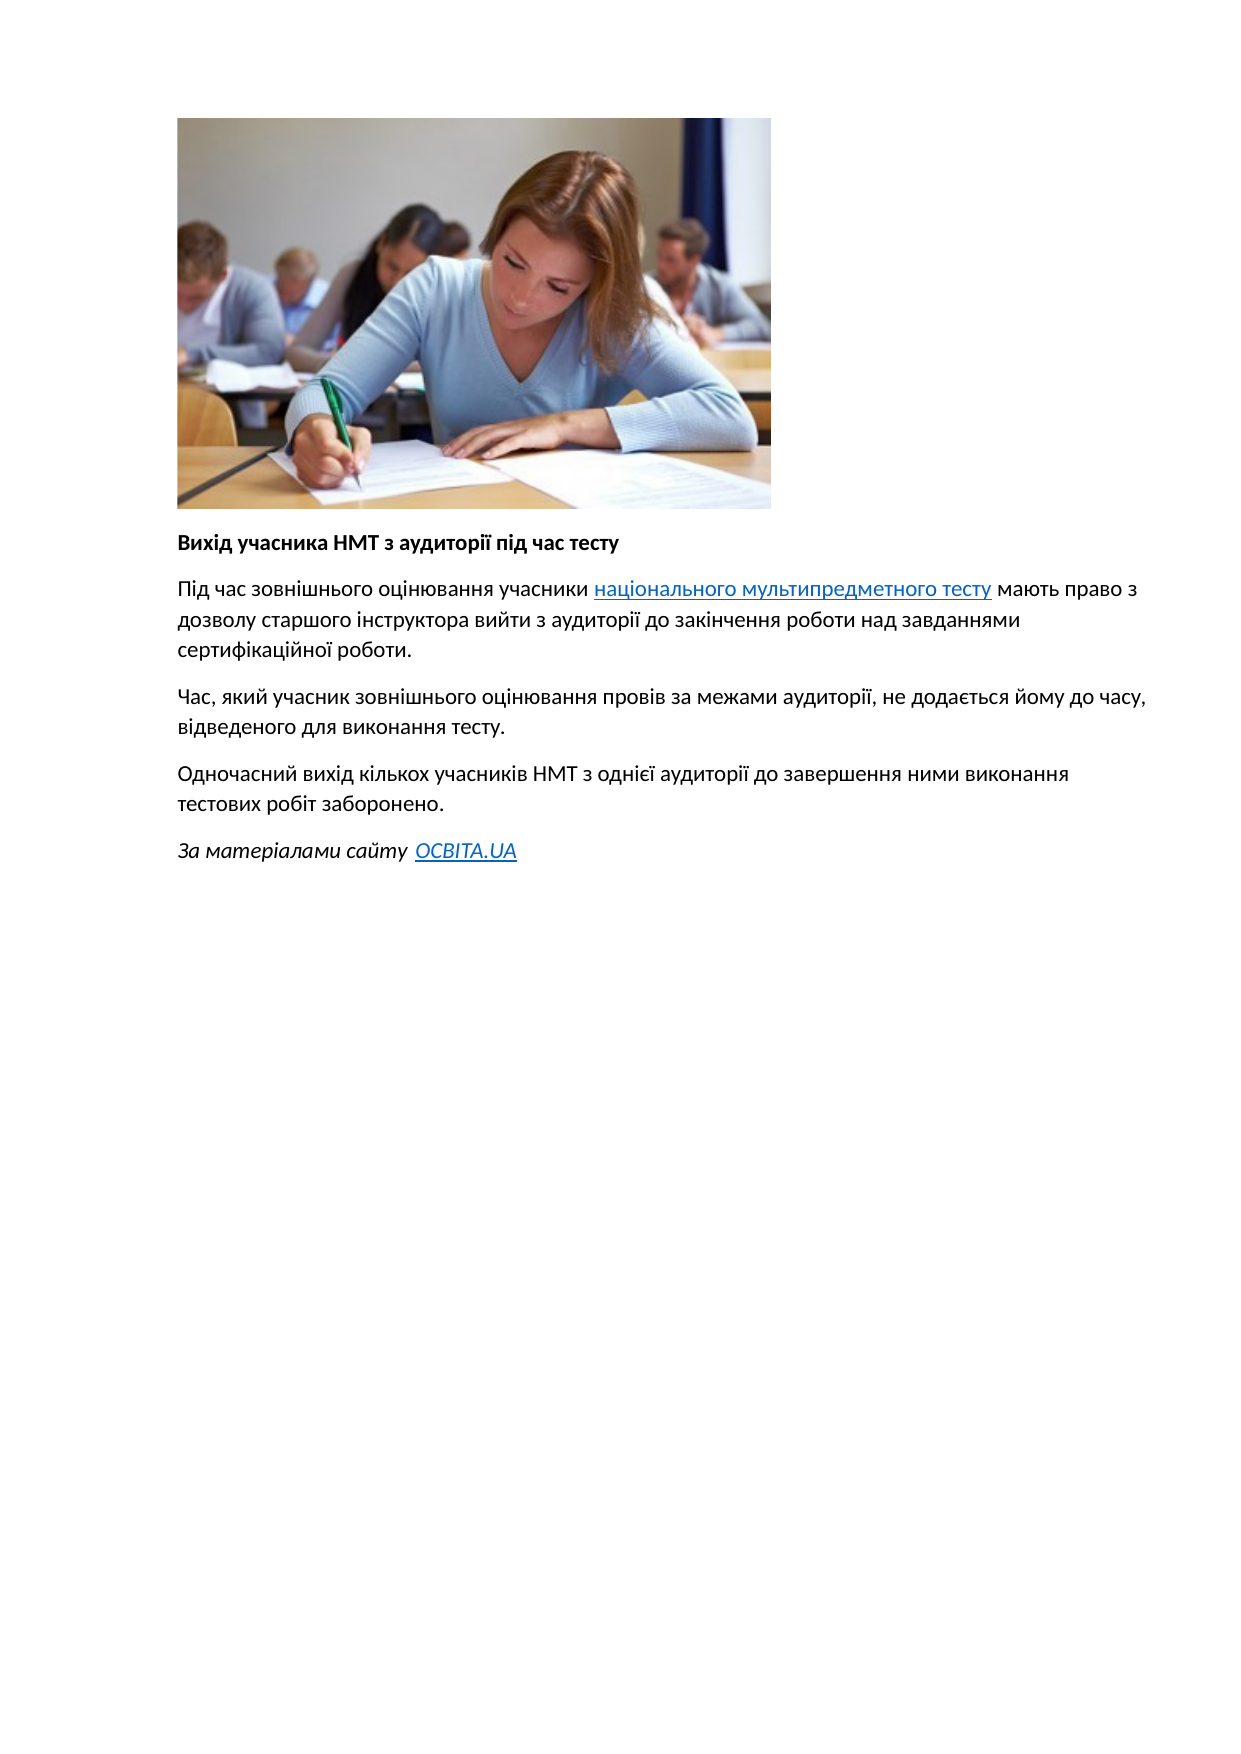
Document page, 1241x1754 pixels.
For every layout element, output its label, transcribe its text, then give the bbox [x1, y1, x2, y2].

text За матеріалами сайту ОСВІТА.UA [177, 836, 1152, 864]
text Вихід учасника НМТ з аудиторії під час тесту [177, 528, 1152, 556]
picture [177, 118, 771, 509]
text Одночасний вихід кількох учасників НМТ з однієї аудиторії до завершення ними виконання тестових робіт заборонено. [177, 759, 1152, 817]
text Під час зовнішнього оцінювання учасники національного мультипредметного тесту мають право з дозволу старшого інструктора вийти з аудиторії до закінчення роботи над завданнями сертифікаційної роботи. [177, 574, 1152, 663]
text Час, який учасник зовнішнього оцінювання провів за межами аудиторії, не додається йому до часу, відведеного для виконання тесту. [177, 682, 1152, 740]
